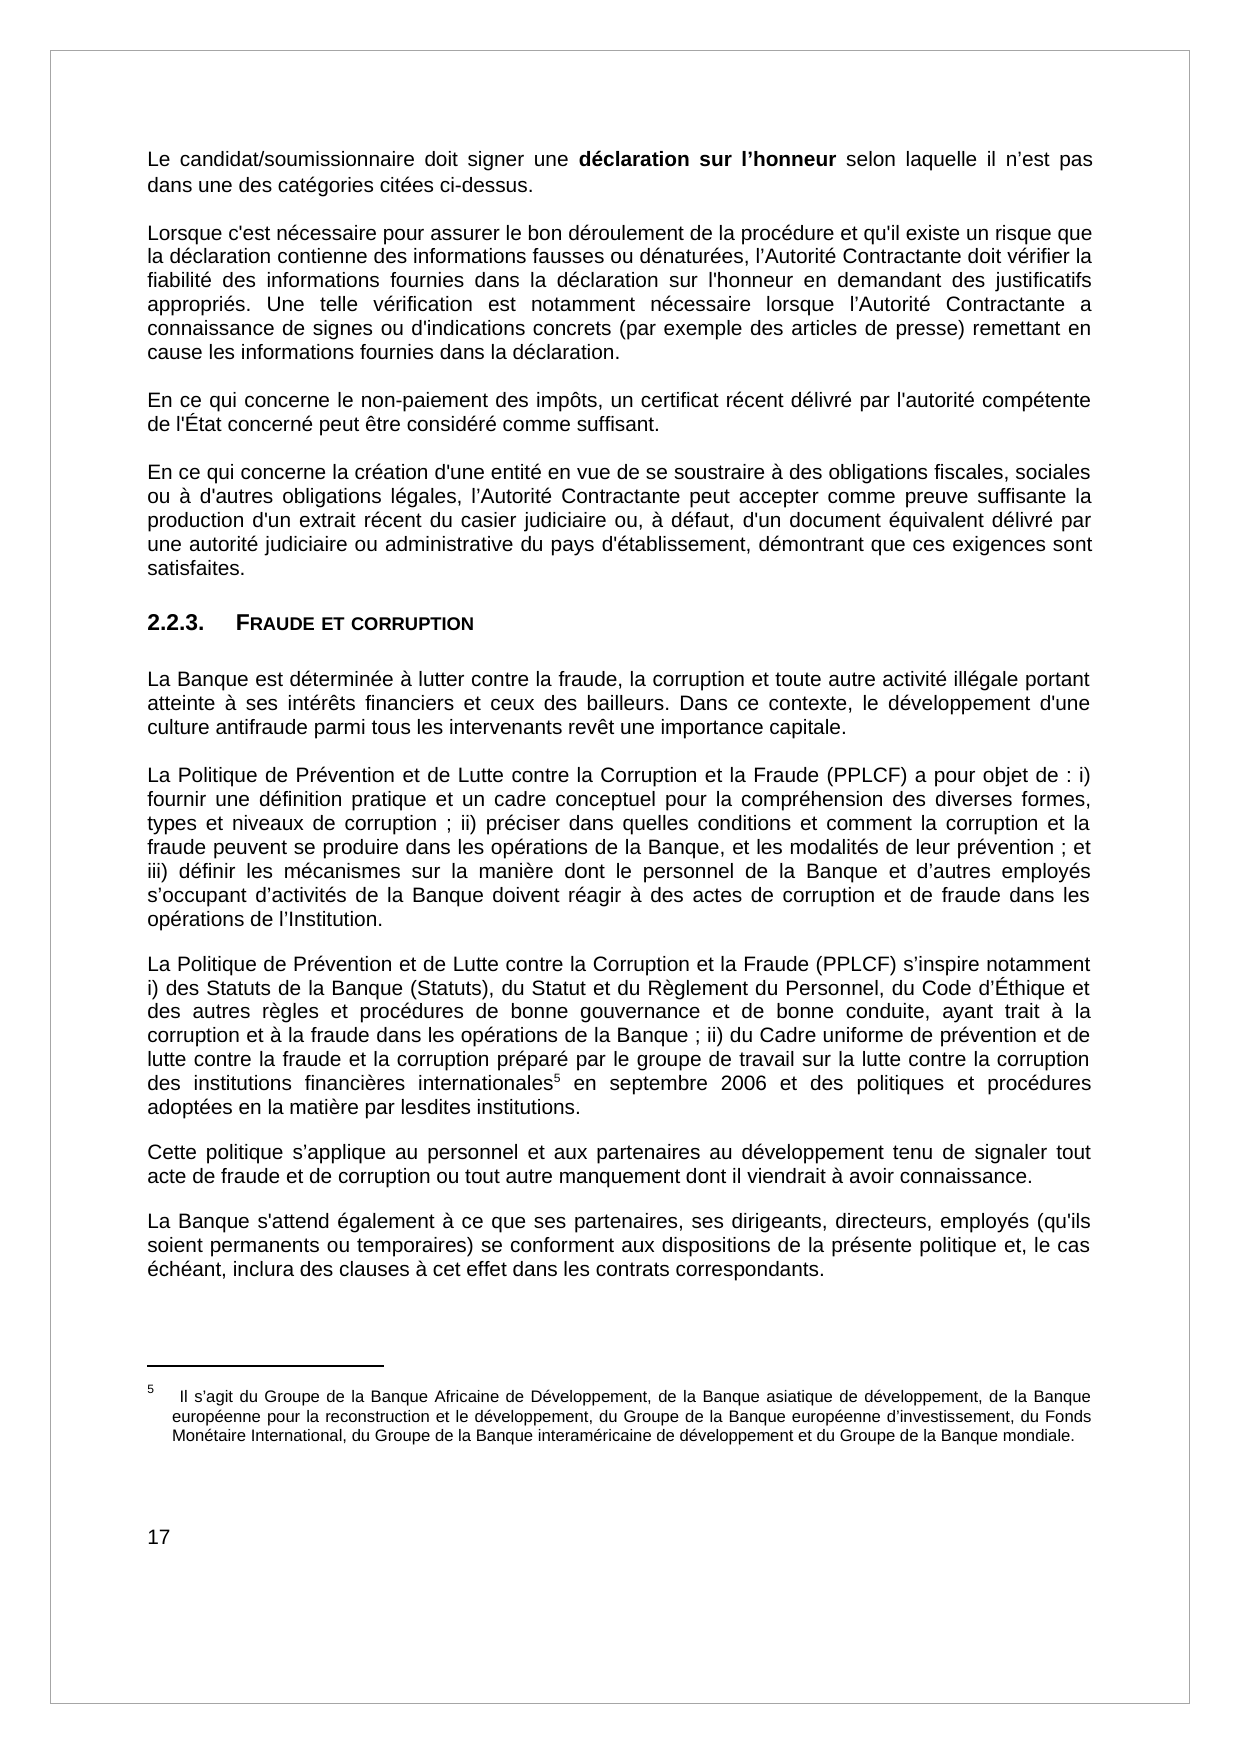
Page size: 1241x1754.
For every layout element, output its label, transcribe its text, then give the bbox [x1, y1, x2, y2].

text La Banque est déterminée à lutter contre la fraude, la corruption et toute autre activité illégale portant atteinte à ses intérêts financiers et ceux des bailleurs. Dans ce contexte, le développement d'une culture antifraude parmi tous les intervenants revêt une importance capitale. [147, 667, 1092, 739]
text Le candidat/soumissionnaire doit signer une déclaration sur l’honneur selon laquelle il n’est pas dans une des catégories citées ci-dessus. [147, 147, 1093, 197]
list La Politique de Prévention et de Lutte contre la Corruption et la Fraude (PPLCF) a pour objet de : i) fournir une définition pratique et un cadre conceptuel pour la compréhension des diverses formes, types et niveaux de corruption ; ii) préciser dans quelles conditions et comment la corruption et la fraude peuvent se produire dans les opérations de la Banque, et les modalités de leur prévention ; et iii) définir les mécanismes sur la manière dont le personnel de la Banque et d’autres employés s’occupant d’activités de la Banque doivent réagir à des actes de corruption et de fraude dans les opérations de l’Institution. [147, 763, 1092, 931]
list La Banque s'attend également à ce que ses partenaires, ses dirigeants, directeurs, employés (qu'ils soient permanents ou temporaires) se conforment aux dispositions de la présente politique et, le cas échéant, inclura des clauses à cet effet dans les contrats correspondants. [147, 1209, 1092, 1281]
text En ce qui concerne la création d'une entité en vue de se soustraire à des obligations fiscales, sociales ou à d'autres obligations légales, l’Autorité Contractante peut accepter comme preuve suffisante la production d'un extrait récent du casier judiciaire ou, à défaut, d'un document équivalent délivré par une autorité judiciaire ou administrative du pays d'établissement, démontrant que ces exigences sont satisfaites. [147, 460, 1093, 580]
text En ce qui concerne le non-paiement des impôts, un certificat récent délivré par l'autorité compétente de l'État concerné peut être considéré comme suffisant. [147, 388, 1093, 436]
list La Politique de Prévention et de Lutte contre la Corruption et la Fraude (PPLCF) s’inspire notamment i) des Statuts de la Banque (Statuts), du Statut et du Règlement du Personnel, du Code d’Éthique et des autres règles et procédures de bonne gouvernance et de bonne conduite, ayant trait à la corruption et à la fraude dans les opérations de la Banque ; ii) du Cadre uniforme de prévention et de lutte contre la fraude et la corruption préparé par le groupe de travail sur la lutte contre la corruption des institutions financières internationales en septembre 2006 et des politiques et procédures adoptées en la matière par lesdites institutions. [147, 951, 1092, 1119]
text Lorsque c'est nécessaire pour assurer le bon déroulement de la procédure et qu'il existe un risque que la déclaration contienne des informations fausses ou dénaturées, l’Autorité Contractante doit vérifier la fiabilité des informations fournies dans la déclaration sur l'honneur en demandant des justificatifs appropriés. Une telle vérification est notamment nécessaire lorsque l’Autorité Contractante a connaissance de signes ou d'indications concrets (par exemple des articles de presse) remettant en cause les informations fournies dans la déclaration. [147, 220, 1093, 364]
list Cette politique s’applique au personnel et aux partenaires au développement tenu de signaler tout acte de fraude et de corruption ou tout autre manquement dont il viendrait à avoir connaissance. [147, 1140, 1092, 1188]
subtitle Fraude et corruption [147, 609, 1093, 635]
